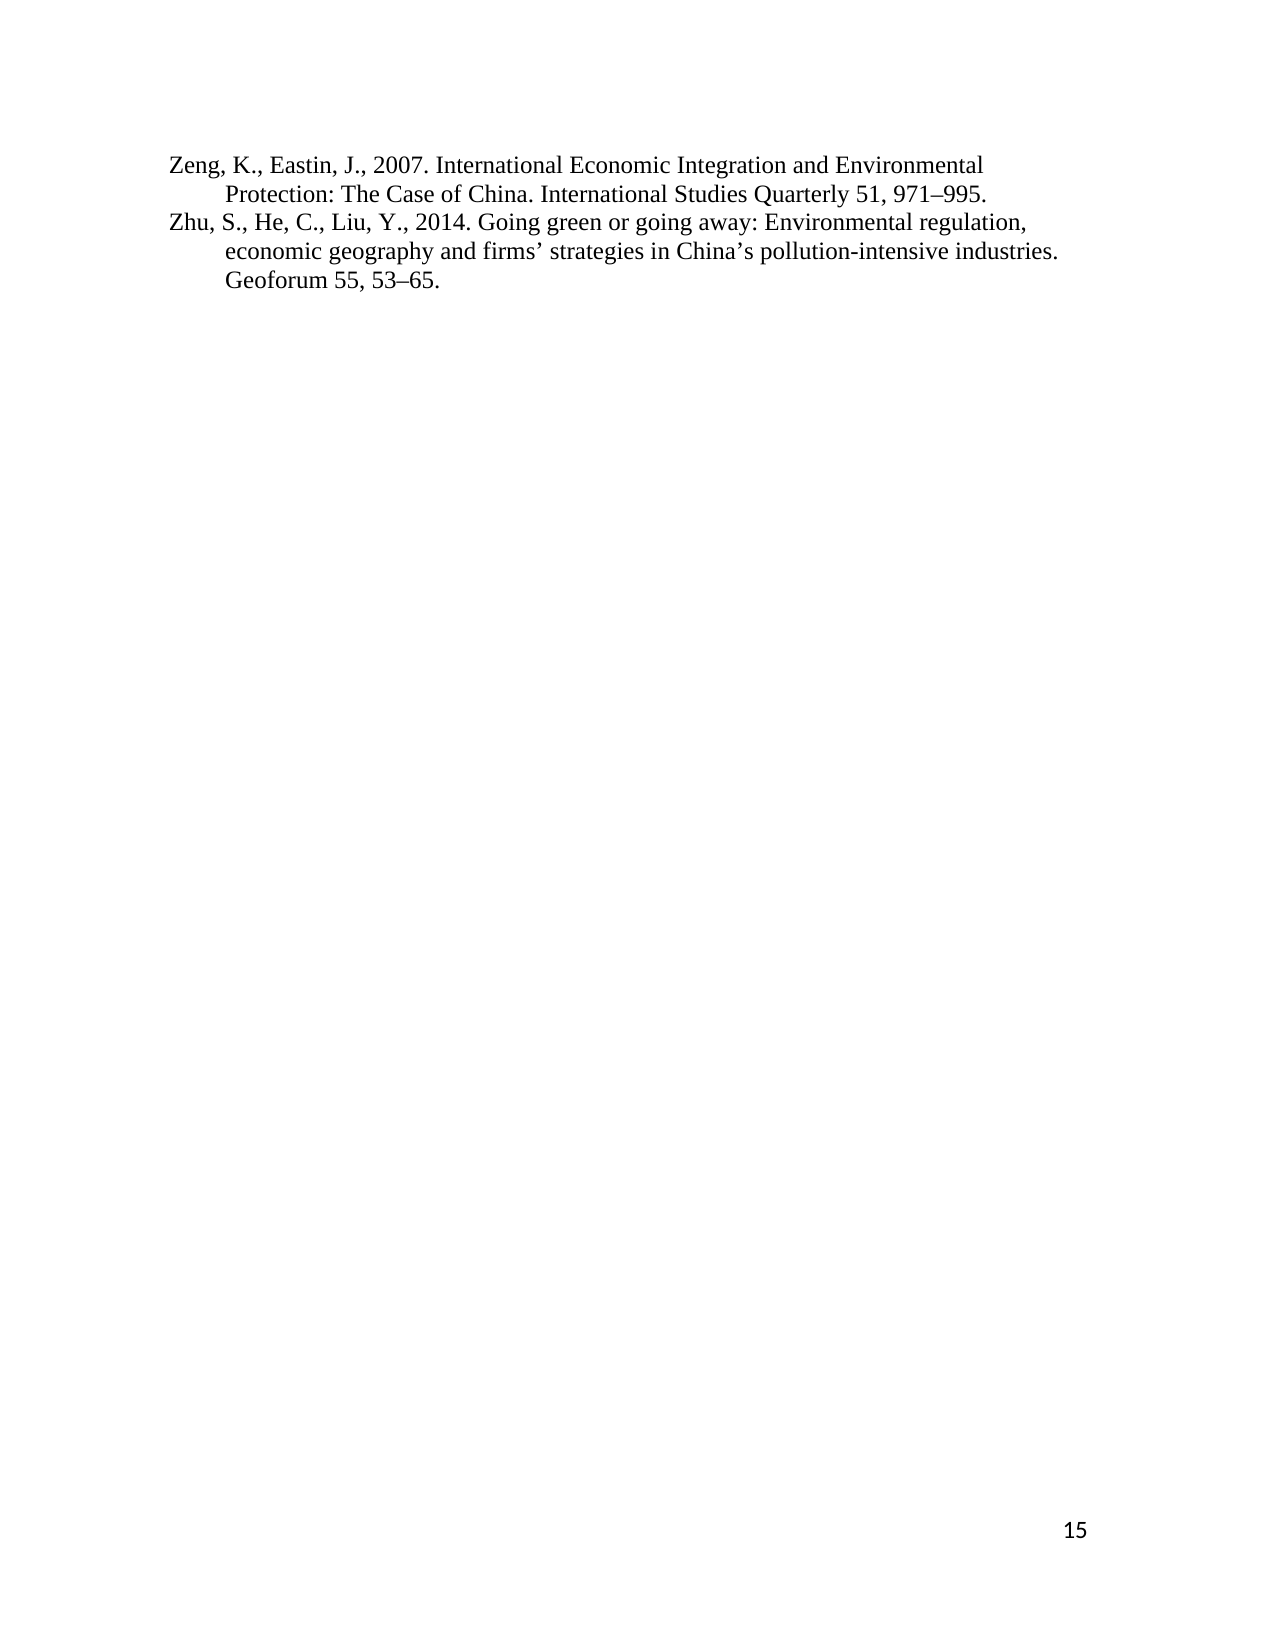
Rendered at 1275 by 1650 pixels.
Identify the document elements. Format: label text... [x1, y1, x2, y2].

text Zhu, S., He, C., Liu, Y., 2014. Going green or going away: Environmental regulation, economic geography and firms’ strategies in China’s pollution-intensive industries. Geoforum 55, 53–65. [169, 207, 1087, 294]
text Zeng, K., Eastin, J., 2007. International Economic Integration and Environmental Protection: The Case of China. International Studies Quarterly 51, 971–995. [169, 150, 1087, 207]
